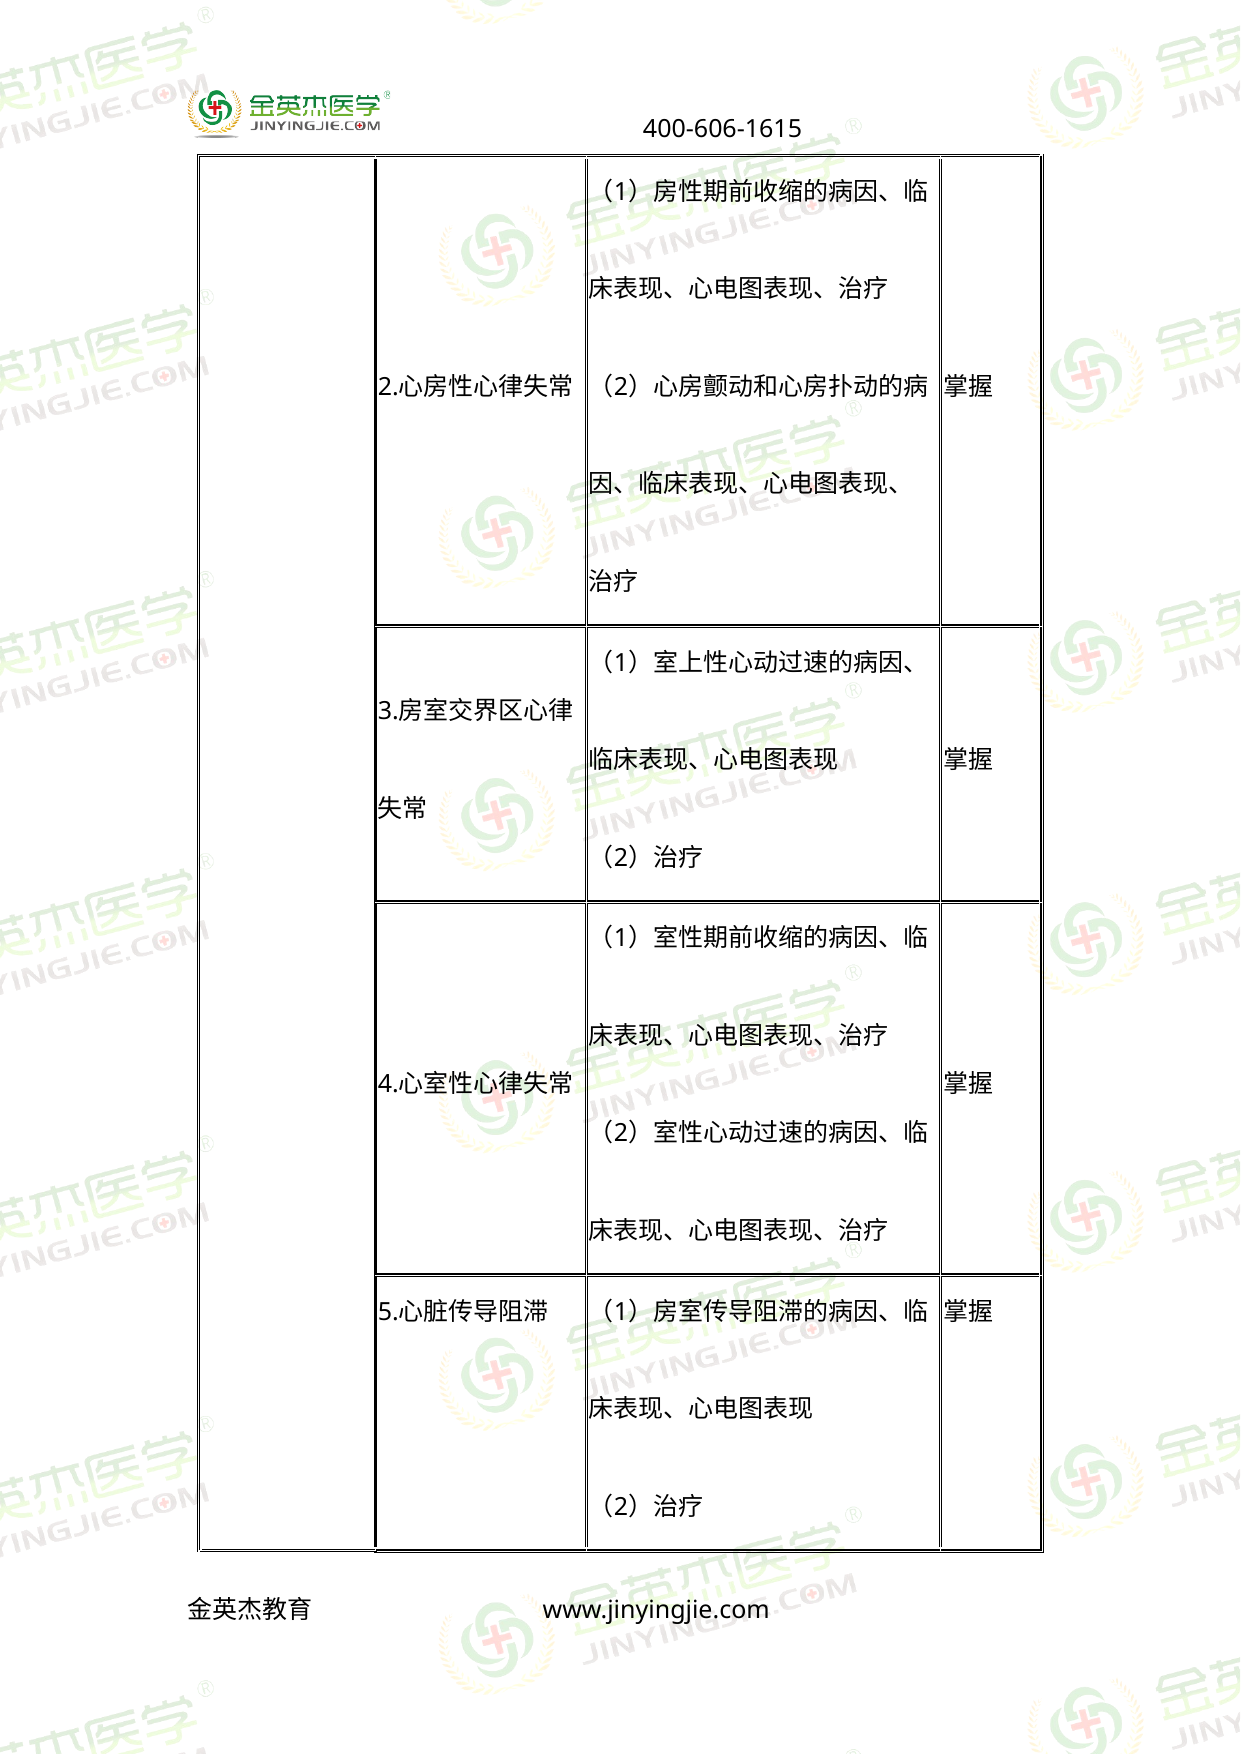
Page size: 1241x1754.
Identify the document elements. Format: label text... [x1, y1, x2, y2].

table_cell （1）房性期前收缩的病因、临床表现、心电图表现、治疗 （2）心房颤动和心房扑动的病因、临床表现、心电图表现、治疗 [586, 157, 941, 624]
table_cell 二、心律失常* [200, 157, 375, 1549]
table_cell （1）房室传导阻滞的病因、临床表现、心电图表现 （2）治疗 [586, 1277, 941, 1549]
table_cell 5.心脏传导阻滞 [375, 1277, 586, 1549]
picture [187, 90, 390, 138]
table_cell 掌握 [941, 154, 1042, 624]
table_cell （1）室上性心动过速的病因、临床表现、心电图表现 （2）治疗 [588, 628, 939, 900]
table_cell 掌握 [941, 1273, 1041, 1549]
table_cell 3.房室交界区心律失常 [377, 628, 585, 900]
table_cell 掌握 [942, 900, 1041, 1273]
table_cell 掌握 [942, 624, 1041, 900]
table_cell （1）室性期前收缩的病因、临床表现、心电图表现、治疗 （2）室性心动过速的病因、临床表现、心电图表现、治疗 [588, 904, 939, 1273]
table_cell 2.心房性心律失常 [375, 157, 586, 624]
table_cell 4.心室性心律失常 [377, 904, 585, 1273]
